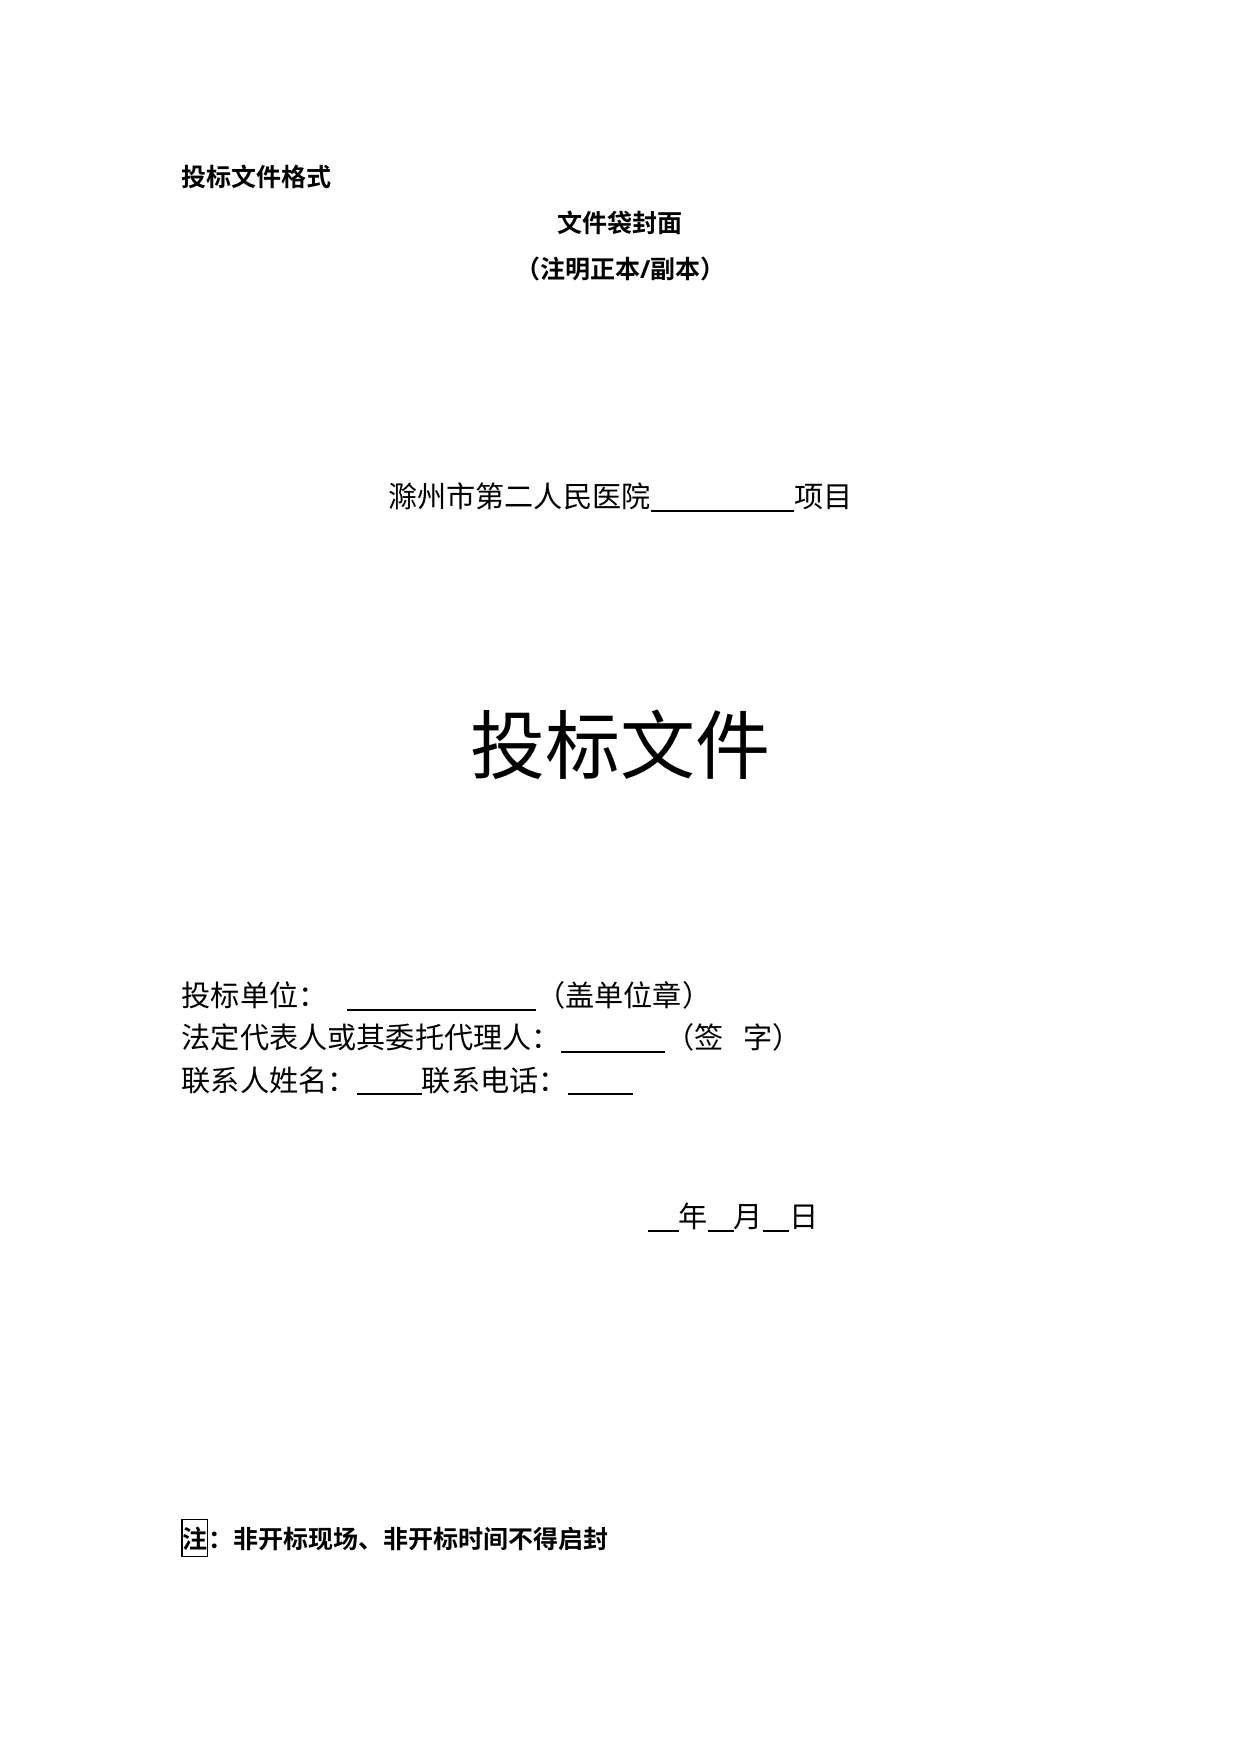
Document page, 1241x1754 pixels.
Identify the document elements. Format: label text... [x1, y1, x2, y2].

text 文件袋封面 [181, 196, 1059, 242]
text 投标单位： （盖单位章） [181, 972, 1059, 1015]
text 滁州市第二人民医院 项目 [181, 471, 1059, 517]
text 联系人姓名： 联系电话： [181, 1057, 1059, 1099]
text 注：非开标现场、非开标时间不得启封 [181, 1512, 1059, 1558]
text 年 月 日 [181, 1191, 1059, 1237]
text 法定代表人或其委托代理人： （签 字） [181, 1015, 1059, 1057]
text （注明正本/副本） [181, 242, 1059, 287]
text 投标文件格式 [181, 150, 1059, 196]
text 投标文件 [181, 712, 1059, 789]
